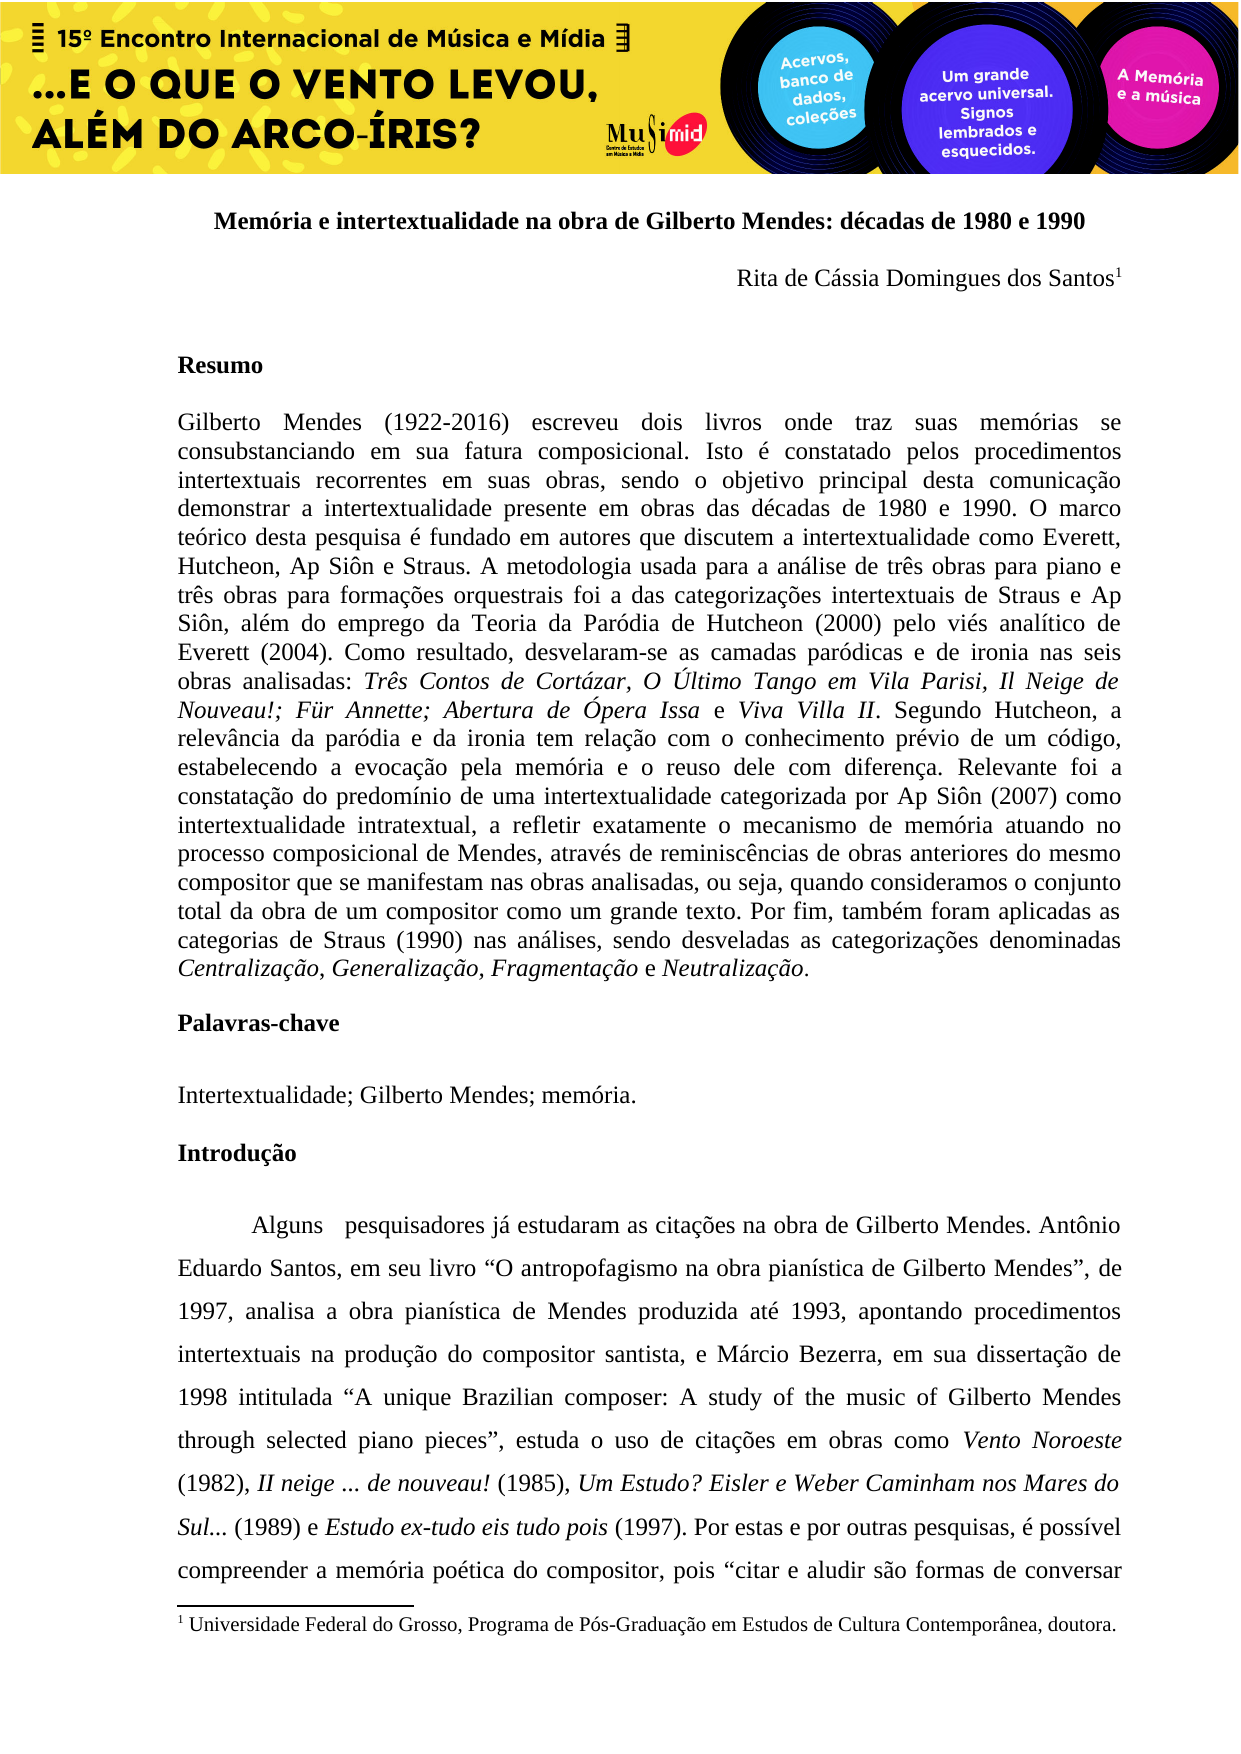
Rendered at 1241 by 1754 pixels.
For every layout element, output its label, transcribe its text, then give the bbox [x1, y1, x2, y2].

text Intertextualidade; Gilberto Mendes; memória. [177, 1080, 1122, 1109]
picture [0, 2, 1239, 174]
text Palavras-chave [177, 1008, 1122, 1037]
text Gilberto Mendes (1922-2016) escreveu dois livros onde traz suas memórias se consubstanciando em sua fatura composicional. Isto é constatado pelos procedimentos intertextuais recorrentes em suas obras, sendo o objetivo principal desta comunicação demonstrar a intertextualidade presente em obras das décadas de 1980 e 1990. O marco teórico desta pesquisa é fundado em autores que discutem a intertextualidade como Everett, Hutcheon, Ap Siôn e Straus. A metodologia usada para a análise de três obras para piano e três obras para formações orquestrais foi a das categorizações intertextuais de Straus e Ap Siôn, além do emprego da Teoria da Paródia de Hutcheon (2000) pelo viés analítico de Everett (2004). Como resultado, desvelaram-se as camadas paródicas e de ironia nas seis obras analisadas: Três Contos de Cortázar, O Último Tango em Vila Parisi, Il Neige de Nouveau!; Für Annette; Abertura de Ópera Issa e Viva Villa II. Segundo Hutcheon, a relevância da paródia e da ironia tem relação com o conhecimento prévio de um código, estabelecendo a evocação pela memória e o reuso dele com diferença. Relevante foi a constatação do predomínio de uma intertextualidade categorizada por Ap Siôn (2007) como intertextualidade intratextual, a refletir exatamente o mecanismo de memória atuando no processo composicional de Mendes, através de reminiscências de obras anteriores do mesmo compositor que se manifestam nas obras analisadas, ou seja, quando consideramos o conjunto total da obra de um compositor como um grande texto. Por fim, também foram aplicadas as categorias de Straus (1990) nas análises, sendo desveladas as categorizações denominadas Centralização, Generalização, Fragmentação e Neutralização. [177, 407, 1122, 982]
text Memória e intertextualidade na obra de Gilberto Mendes: décadas de 1980 e 1990 [177, 206, 1122, 235]
text Rita de Cássia Domingues dos Santos [177, 263, 1122, 292]
text Resumo [177, 350, 1122, 378]
text Introdução [177, 1138, 1122, 1167]
